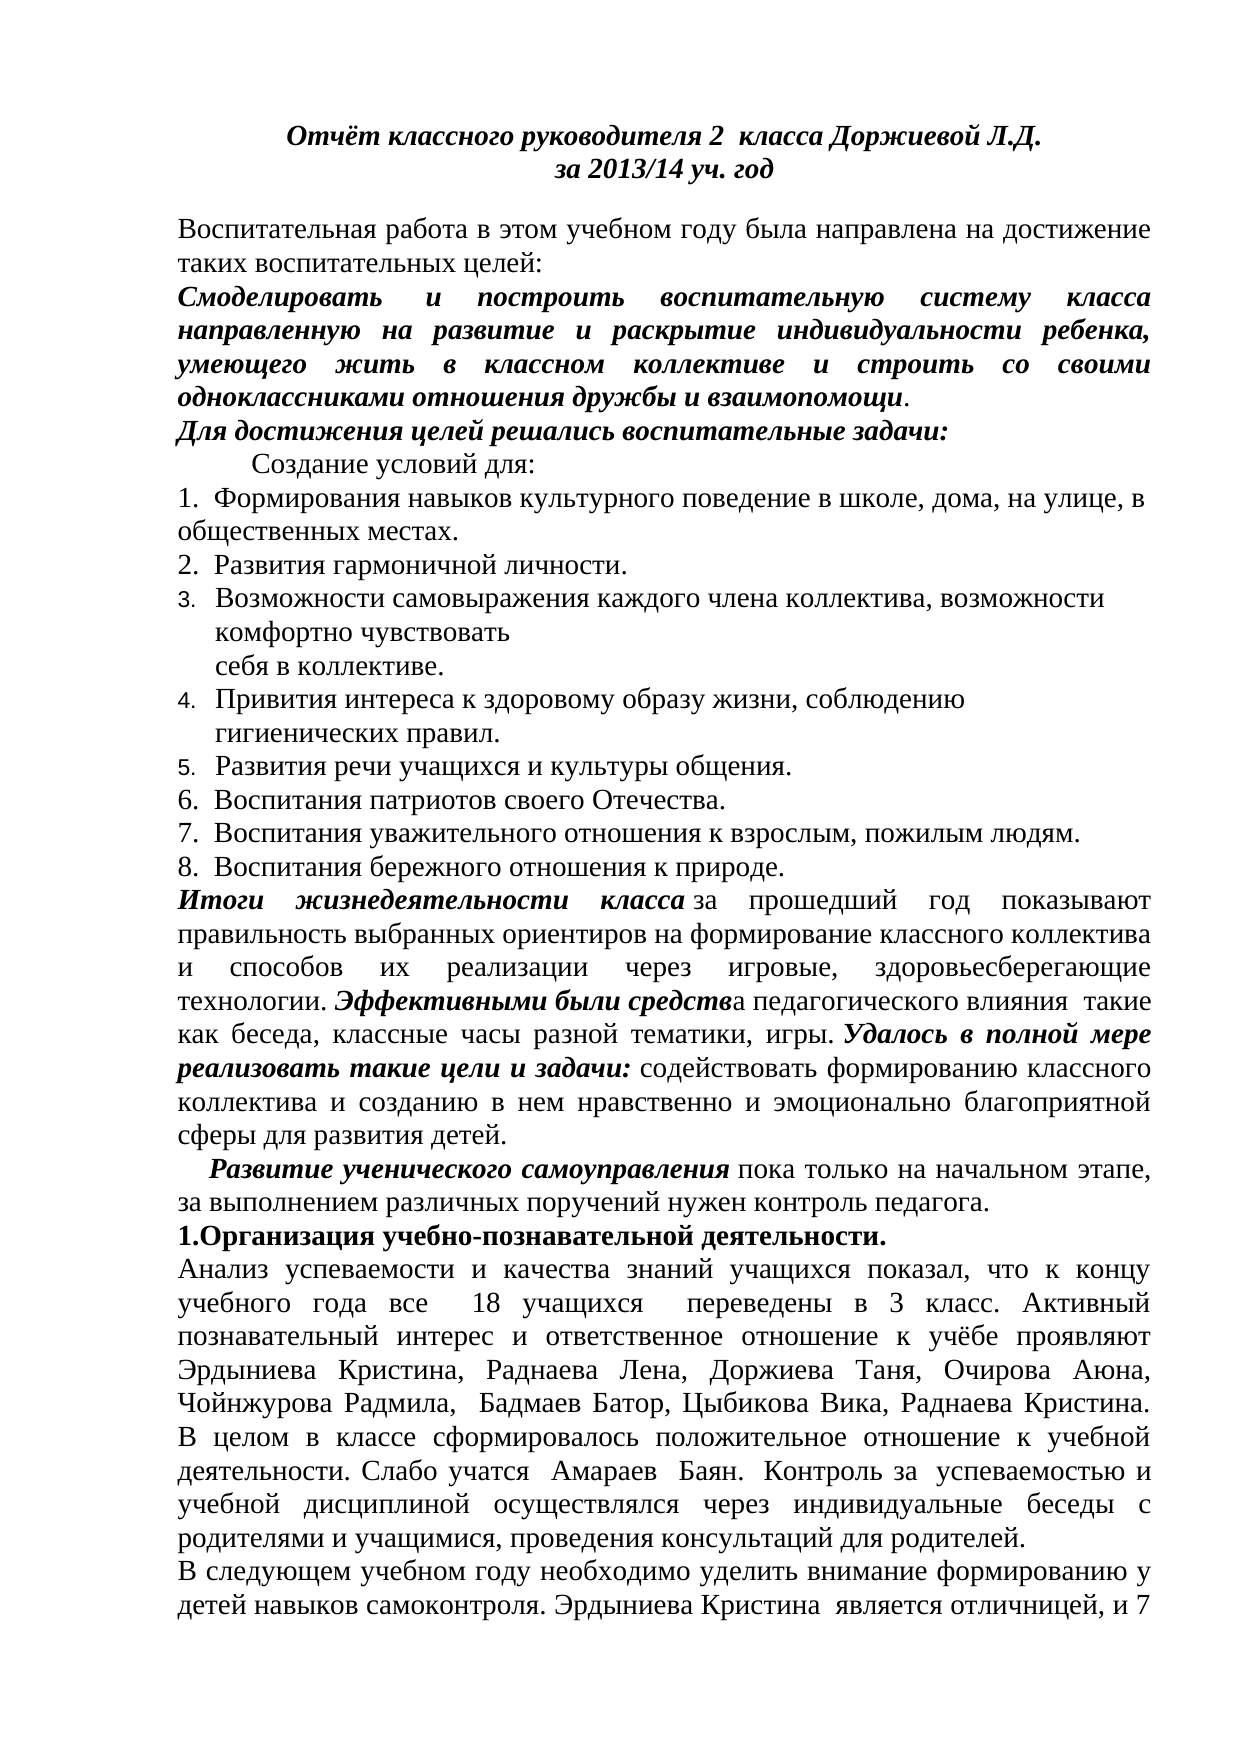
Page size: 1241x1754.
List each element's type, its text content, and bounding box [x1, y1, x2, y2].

list Привития интереса к здоровому образу жизни, соблюдению гигиенических правил. [177, 681, 1152, 748]
text себя в коллективе. [215, 648, 1152, 681]
text Развитие ученического самоуправления пока только на начальном этапе, за выполнением различных поручений нужен контроль педагога. [177, 1151, 1152, 1218]
text 1. Формирования навыков культурного поведение в школе, дома, на улице, в общественных местах. [177, 480, 1152, 547]
text Отчёт классного руководителя 2 класса Доржиевой Л.Д. [177, 118, 1152, 152]
text за 2013/14 уч. год [177, 152, 1152, 185]
text Создание условий для: [177, 446, 1152, 480]
list Развития речи учащихся и культуры общения. [177, 748, 1152, 782]
text Смоделировать и построить воспитательную систему класса направленную на развитие и раскрытие индивидуальности ребенка, умеющего жить в классном коллективе и строить со своими одноклассниками отношения дружбы и взаимопомощи. [177, 279, 1152, 413]
list Возможности самовыражения каждого члена коллектива, возможности комфортно чувствовать [177, 581, 1152, 648]
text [177, 1553, 1152, 1620]
text 1.Организация учебно-познавательной деятельности. [177, 1218, 1152, 1251]
text Итоги жизнедеятельности класса за прошедший год показывают правильность выбранных ориентиров на формирование классного коллектива и способов их реализации через игровые, здоровьесберегающие технологии. Эффективными были средства педагогического влияния такие как беседа, классные часы разной тематики, игры. Удалось в полной мере реализовать такие цели и задачи: содействовать формированию классного коллектива и созданию в нем нравственно и эмоционально благоприятной сферы для развития детей. [177, 882, 1152, 1151]
text 6. Воспитания патриотов своего Отечества. [177, 782, 1152, 815]
text Воспитательная работа в этом учебном году была направлена на достижение таких воспитательных целей: [177, 212, 1152, 279]
text Для достижения целей решались воспитательные задачи: [177, 413, 1152, 446]
text Анализ успеваемости и качества знаний учащихся показал, что к концу учебного года все 18 учащихся переведены в 3 класс. Активный познавательный интерес и ответственное отношение к учёбе проявляют Эрдыниева Кристина, Раднаева Лена, Доржиева Таня, Очирова Аюна, Чойнжурова Радмила, Бадмаев Батор, Цыбикова Вика, Раднаева Кристина. В целом в классе сформировалось положительное отношение к учебной деятельности. Слабо учатся Амараев Баян. Контроль за успеваемостью и учебной дисциплиной осуществлялся через индивидуальные беседы с родителями и учащимися, проведения консультаций для родителей. [177, 1251, 1152, 1553]
text 2. Развития гармоничной личности. [177, 547, 1152, 581]
text 7. Воспитания уважительного отношения к взрослым, пожилым людям. [177, 815, 1152, 849]
text 8. Воспитания бережного отношения к природе. [177, 849, 1152, 882]
